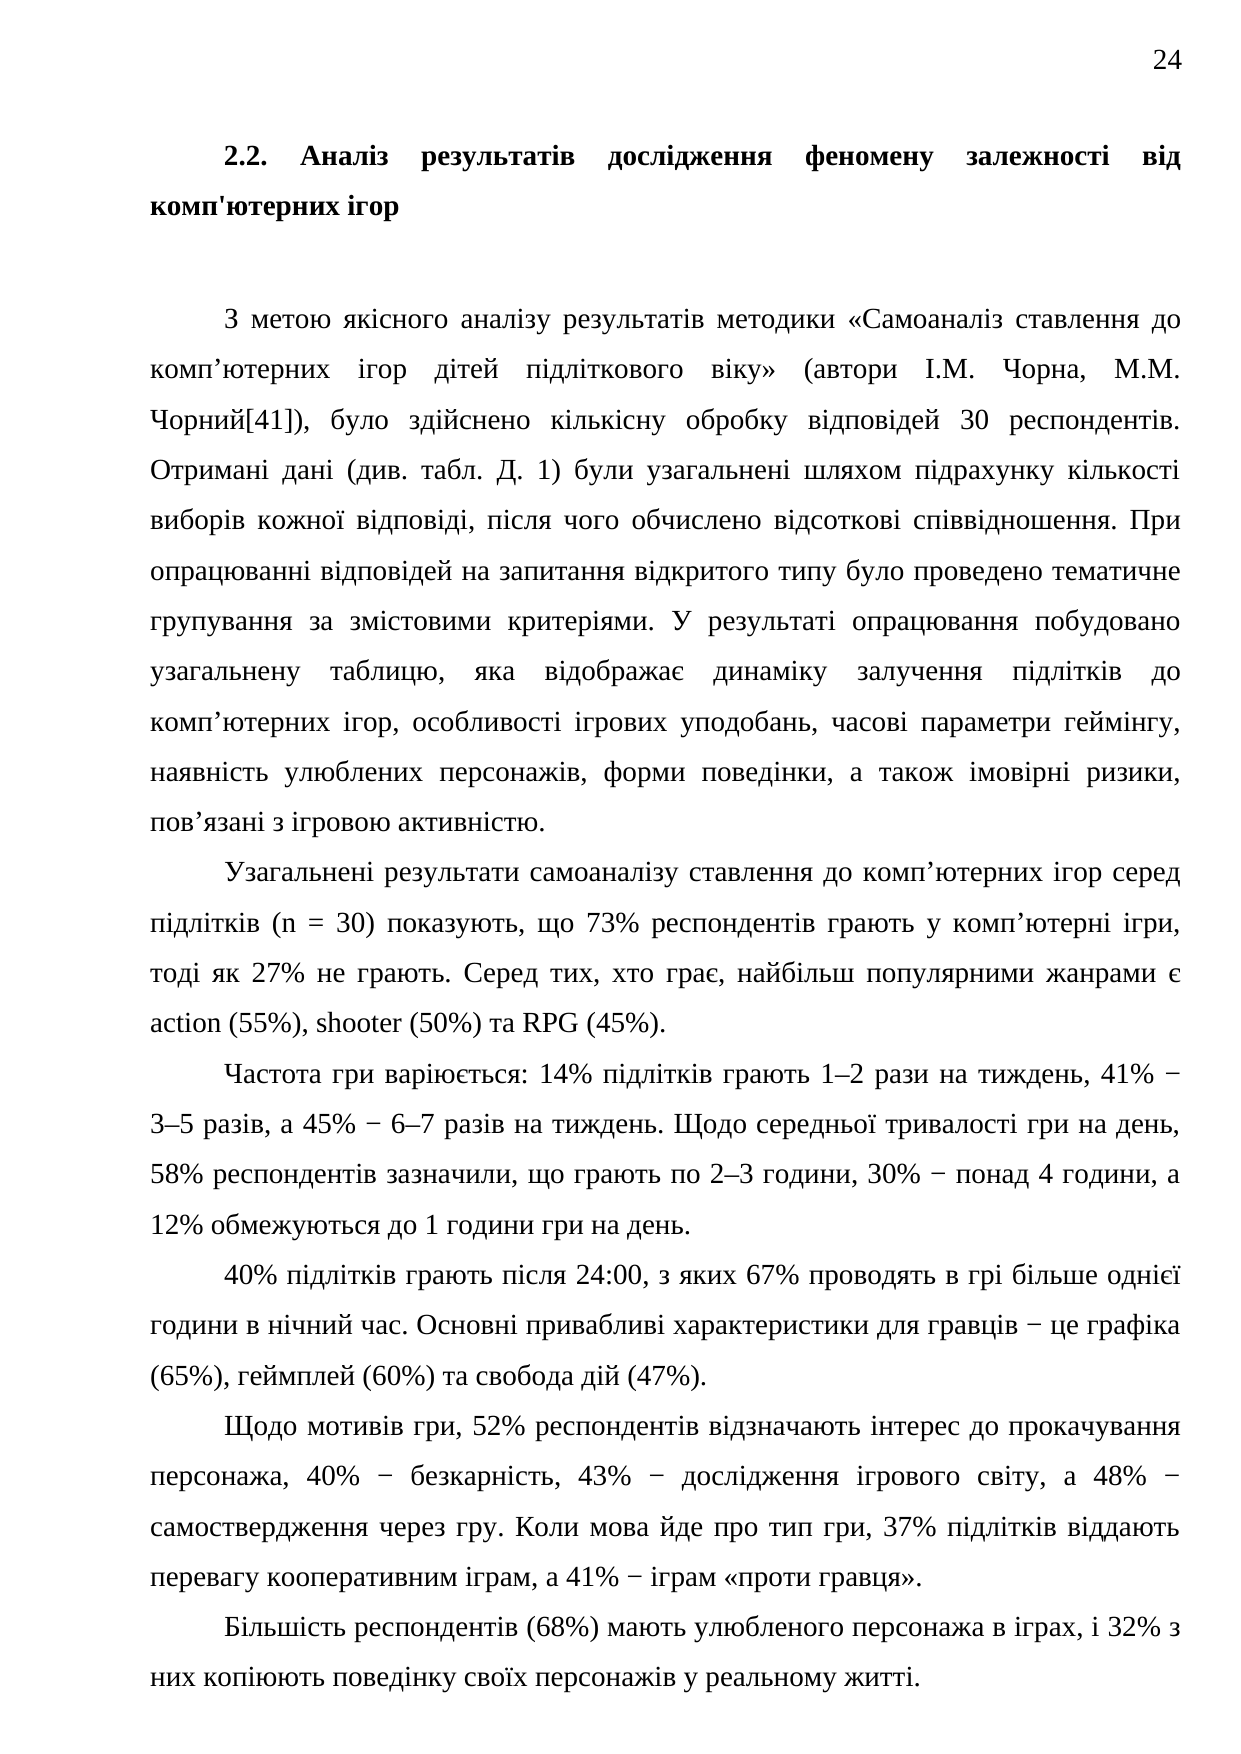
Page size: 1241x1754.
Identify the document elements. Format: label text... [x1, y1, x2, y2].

text Узагальнені результати самоаналізу ставлення до комп’ютерних ігор серед підлітків (n = 30) показують, що 73% респондентів грають у комп’ютерні ігри, тоді як 27% не грають. Серед тих, хто грає, найбільш популярними жанрами є action (55%), shooter (50%) та RPG (45%). [150, 854, 1182, 1039]
text З метою якісного аналізу результатів методики «Самоаналіз ставлення до комп’ютерних ігор дітей підліткового віку» (автори І.М. Чорна, М.М. Чорний[41]), було здійснено кількісну обробку відповідей 30 респондентів. Отримані дані (див. табл. Д. 1) були узагальнені шляхом підрахунку кількості виборів кожної відповіді, після чого обчислено відсоткові співвідношення. При опрацюванні відповідей на запитання відкритого типу було проведено тематичне групування за змістовими критеріями. У результаті опрацювання побудовано узагальнену таблицю, яка відображає динаміку залучення підлітків до комп’ютерних ігор, особливості ігрових уподобань, часові параметри геймінгу, наявність улюблених персонажів, форми поведінки, а також імовірні ризики, пов’язані з ігровою активністю. [150, 301, 1182, 838]
text 40% підлітків грають після 24:00, з яких 67% проводять в грі більше однієї години в нічний час. Основні привабливі характеристики для гравців − це графіка (65%), геймплей (60%) та свобода дій (47%). [150, 1257, 1182, 1391]
text Щодо мотивів гри, 52% респондентів відзначають інтерес до прокачування персонажа, 40% − безкарність, 43% − дослідження ігрового світу, а 48% − самоствердження через гру. Коли мова йде про тип гри, 37% підлітків віддають перевагу кооперативним іграм, а 41% − іграм «проти гравця». [150, 1408, 1182, 1592]
text Більшість респондентів (68%) мають улюбленого персонажа в іграх, і 32% з них копіюють поведінку своїх персонажів у реальному житті. [150, 1609, 1182, 1693]
text 2.2. Аналіз результатів дослідження феномену залежності від комп'ютерних ігор [150, 138, 1182, 222]
text Частота гри варіюється: 14% підлітків грають 1–2 рази на тиждень, 41% − 3–5 разів, а 45% − 6–7 разів на тиждень. Щодо середньої тривалості гри на день, 58% респондентів зазначили, що грають по 2–3 години, 30% − понад 4 години, а 12% обмежуються до 1 години гри на день. [150, 1056, 1182, 1240]
